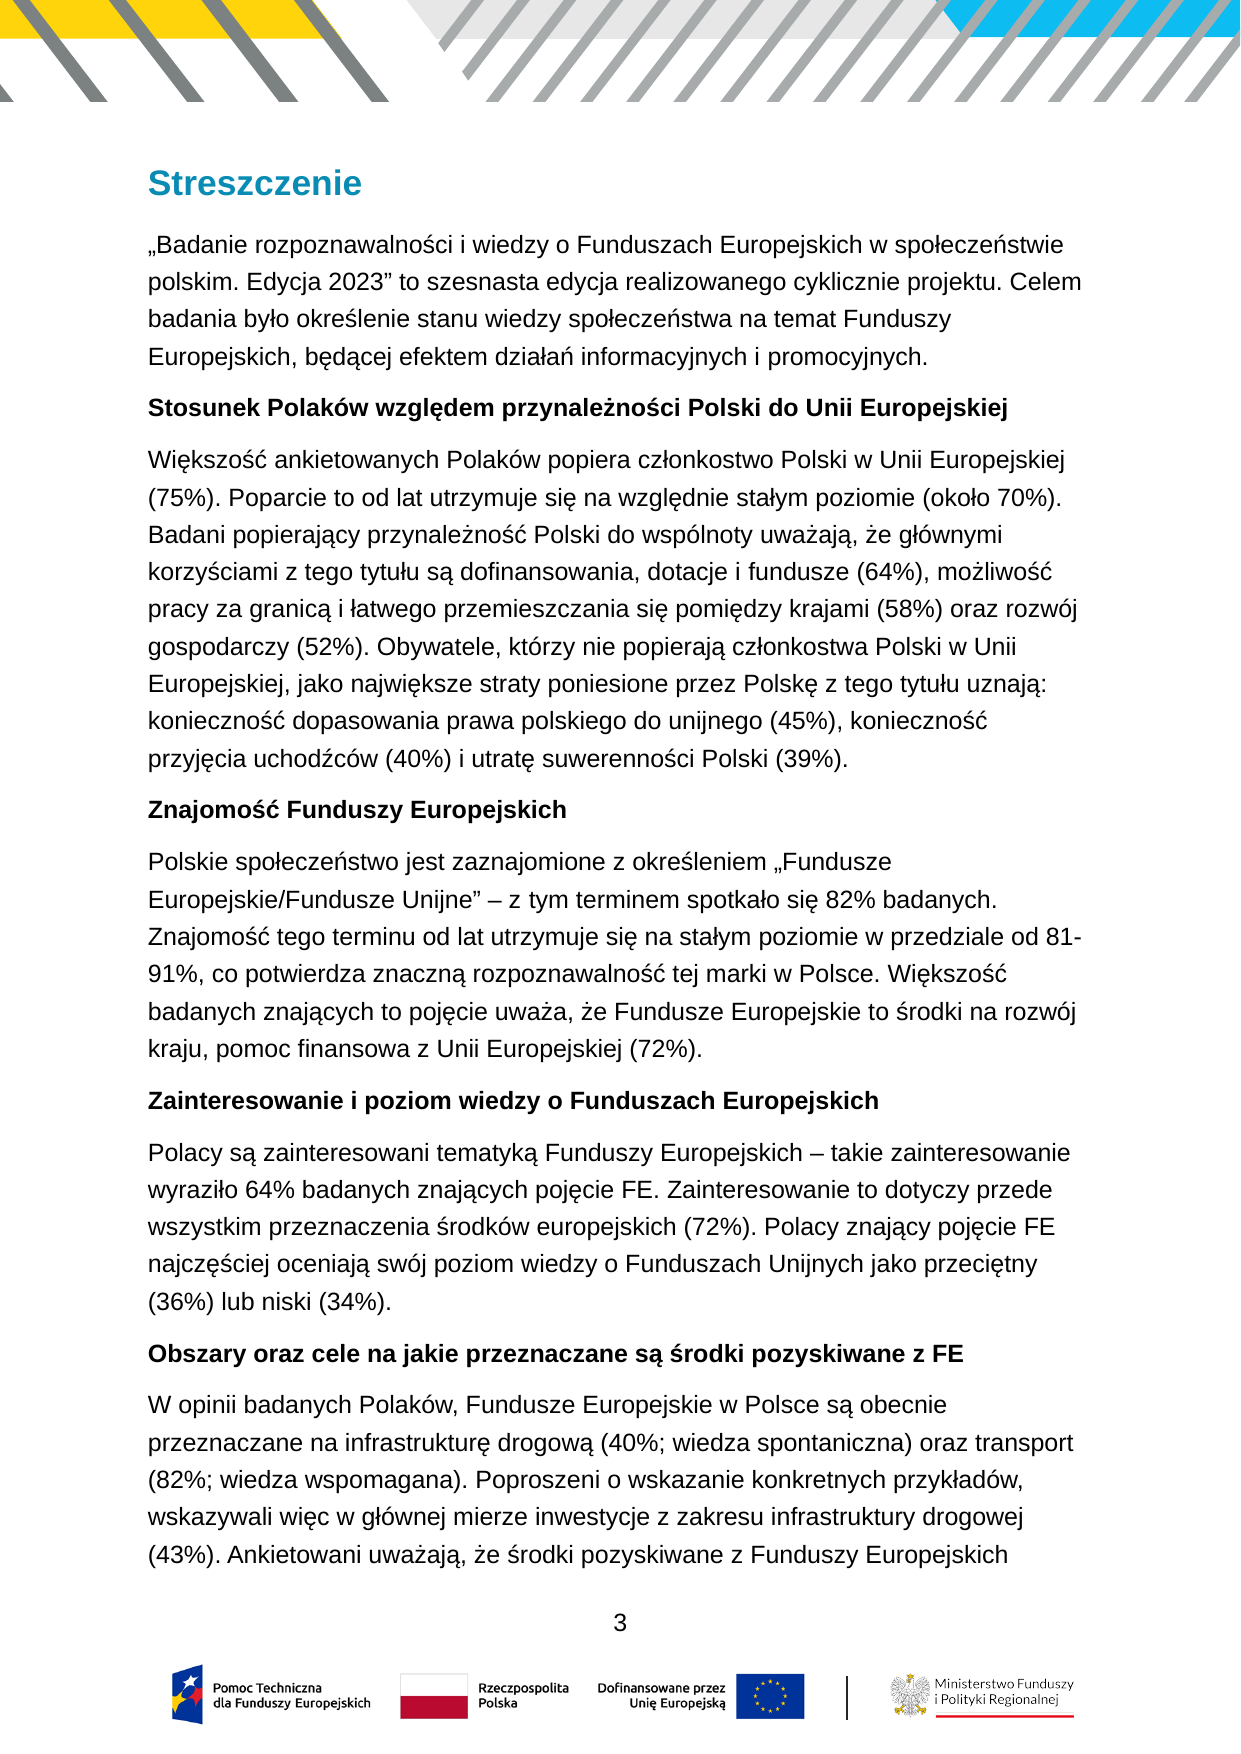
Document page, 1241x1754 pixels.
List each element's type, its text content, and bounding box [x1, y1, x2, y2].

text Obszary oraz cele na jakie przeznaczane są środki pozyskiwane z FE [148, 1339, 1093, 1367]
subtitle Streszczenie [148, 162, 1093, 203]
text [148, 1391, 1093, 1568]
text Polskie społeczeństwo jest zaznajomione z określeniem „Fundusze Europejskie/Fundusze Unijne” – z tym terminem spotkało się 82% badanych. Znajomość tego terminu od lat utrzymuje się na stałym poziomie w przedziale od 81-91%, co potwierdza znaczną rozpoznawalność tej marki w Polsce. Większość badanych znających to pojęcie uważa, że Fundusze Europejskie to środki na rozwój kraju, pomoc finansowa z Unii Europejskiej (72%). [148, 847, 1093, 1063]
text „Badanie rozpoznawalności i wiedzy o Funduszach Europejskich w społeczeństwie polskim. Edycja 2023” to szesnasta edycja realizowanego cyklicznie projektu. Celem badania było określenie stanu wiedzy społeczeństwa na temat Funduszy Europejskich, będącej efektem działań informacyjnych i promocyjnych. [148, 230, 1093, 370]
text Polacy są zainteresowani tematyką Funduszy Europejskich – takie zainteresowanie wyraziło 64% badanych znających pojęcie FE. Zainteresowanie to dotyczy przede wszystkim przeznaczenia środków europejskich (72%). Polacy znający pojęcie FE najczęściej oceniają swój poziom wiedzy o Funduszach Unijnych jako przeciętny (36%) lub niski (34%). [148, 1138, 1093, 1316]
text Stosunek Polaków względem przynależności Polski do Unii Europejskiej [148, 393, 1093, 422]
text Znajomość Funduszy Europejskich [148, 796, 1093, 824]
text Większość ankietowanych Polaków popiera członkostwo Polski w Unii Europejskiej (75%). Poparcie to od lat utrzymuje się na względnie stałym poziomie (około 70%). Badani popierający przynależność Polski do wspólnoty uważają, że głównymi korzyściami z tego tytułu są dofinansowania, dotacje i fundusze (64%), możliwość pracy za granicą i łatwego przemieszczania się pomiędzy krajami (58%) oraz rozwój gospodarczy (52%). Obywatele, którzy nie popierają członkostwa Polski w Unii Europejskiej, jako największe straty poniesione przez Polskę z tego tytułu uznają: konieczność dopasowania prawa polskiego do unijnego (45%), konieczność przyjęcia uchodźców (40%) i utratę suwerenności Polski (39%). [148, 445, 1093, 772]
text Zainteresowanie i poziom wiedzy o Funduszach Europejskich [148, 1086, 1093, 1114]
